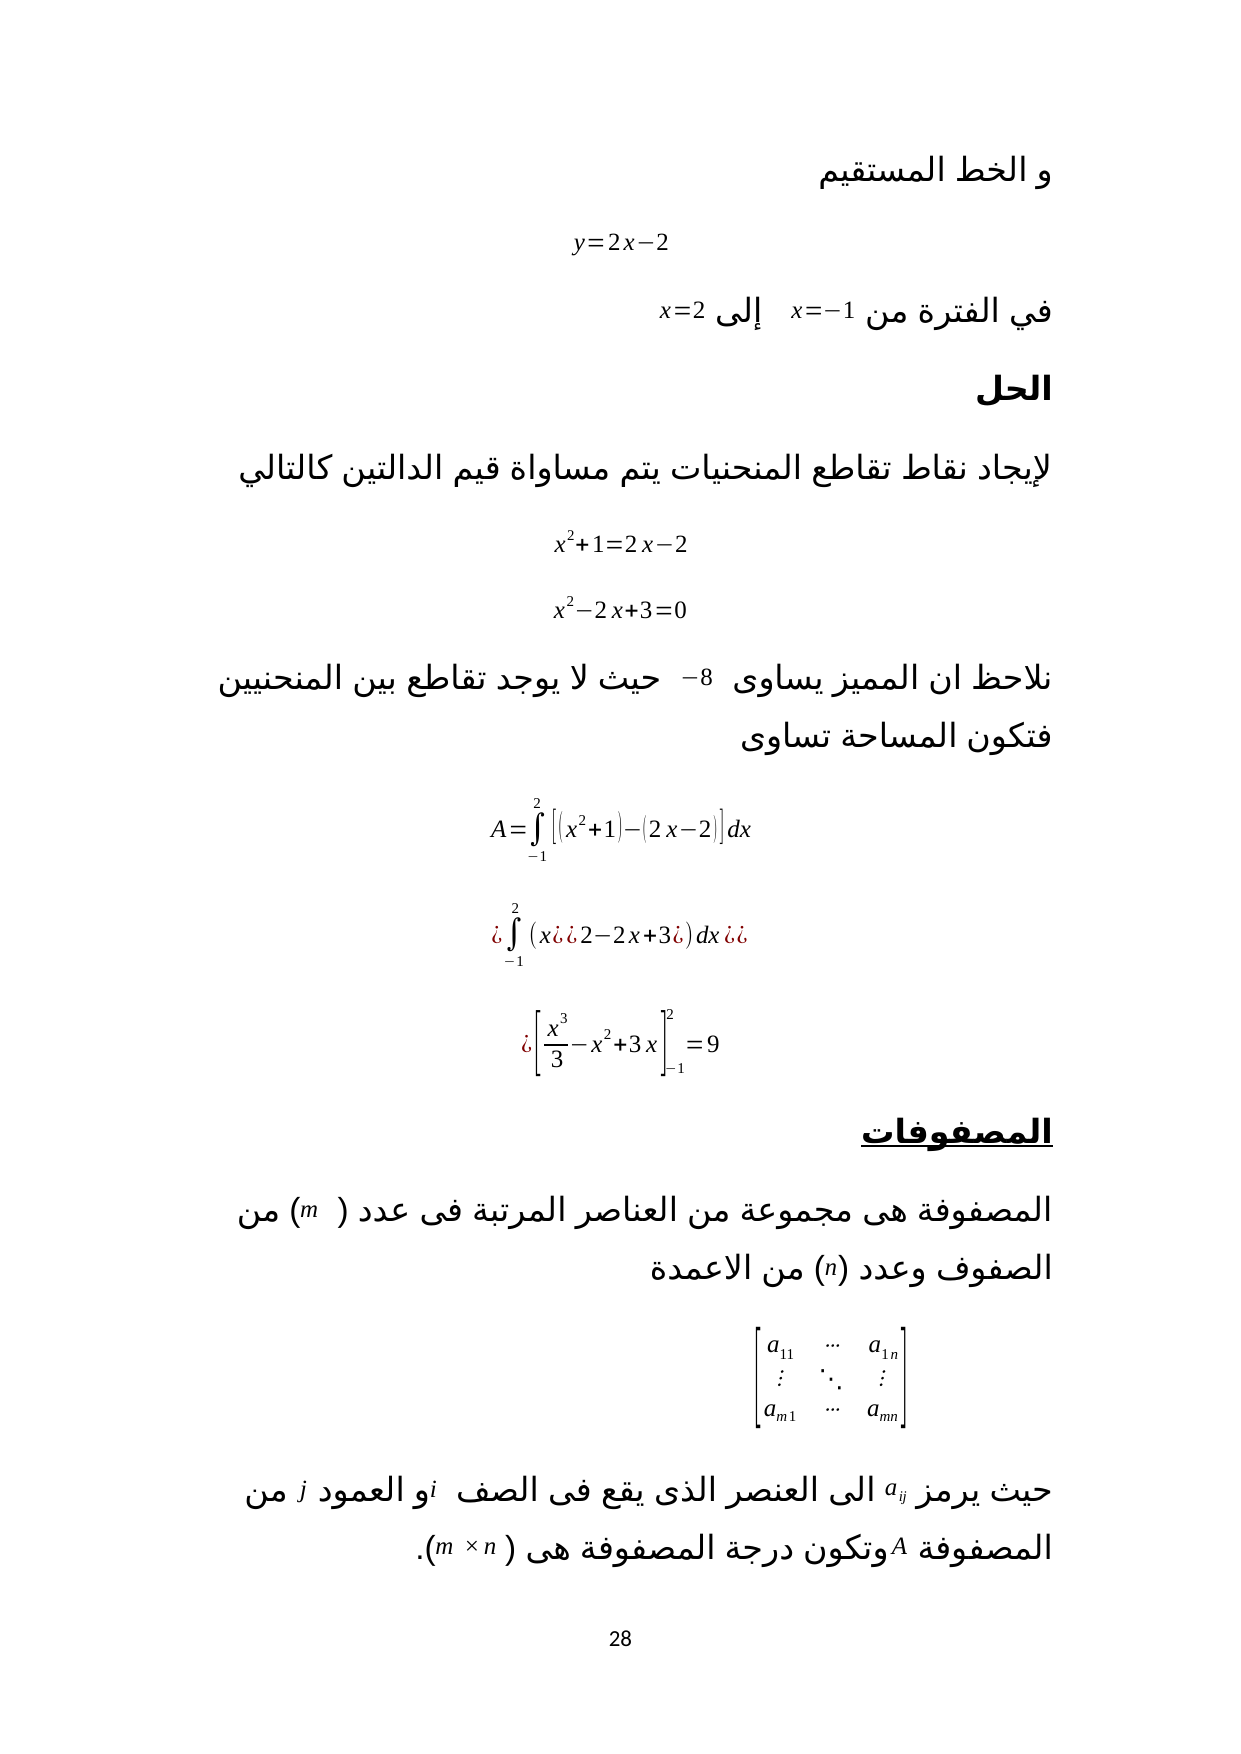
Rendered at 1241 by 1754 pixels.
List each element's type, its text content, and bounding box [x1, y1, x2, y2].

text حيث يرمز الى العنصر الذى يقع فى الصف و العمود من المصفوفة وتكون درجة المصفوفة هى ( ). [187, 1470, 1053, 1566]
text الحل [187, 369, 1053, 408]
text في الفترة من إلى [187, 291, 1053, 329]
text و الخط المستقيم [187, 150, 1053, 188]
text المصفوفات [187, 1112, 1053, 1150]
text المصفوفة هى مجموعة من العناصر المرتبة فى عدد ( ) من الصفوف وعدد () من الاعمدة [187, 1190, 1053, 1286]
text نلاحظ ان المميز يساوى حيث لا يوجد تقاطع بين المنحنيين فتكون المساحة تساوى [187, 658, 1053, 754]
text لإيجاد نقاط تقاطع المنحنيات يتم مساواة قيم الدالتين كالتالي [187, 448, 1053, 486]
